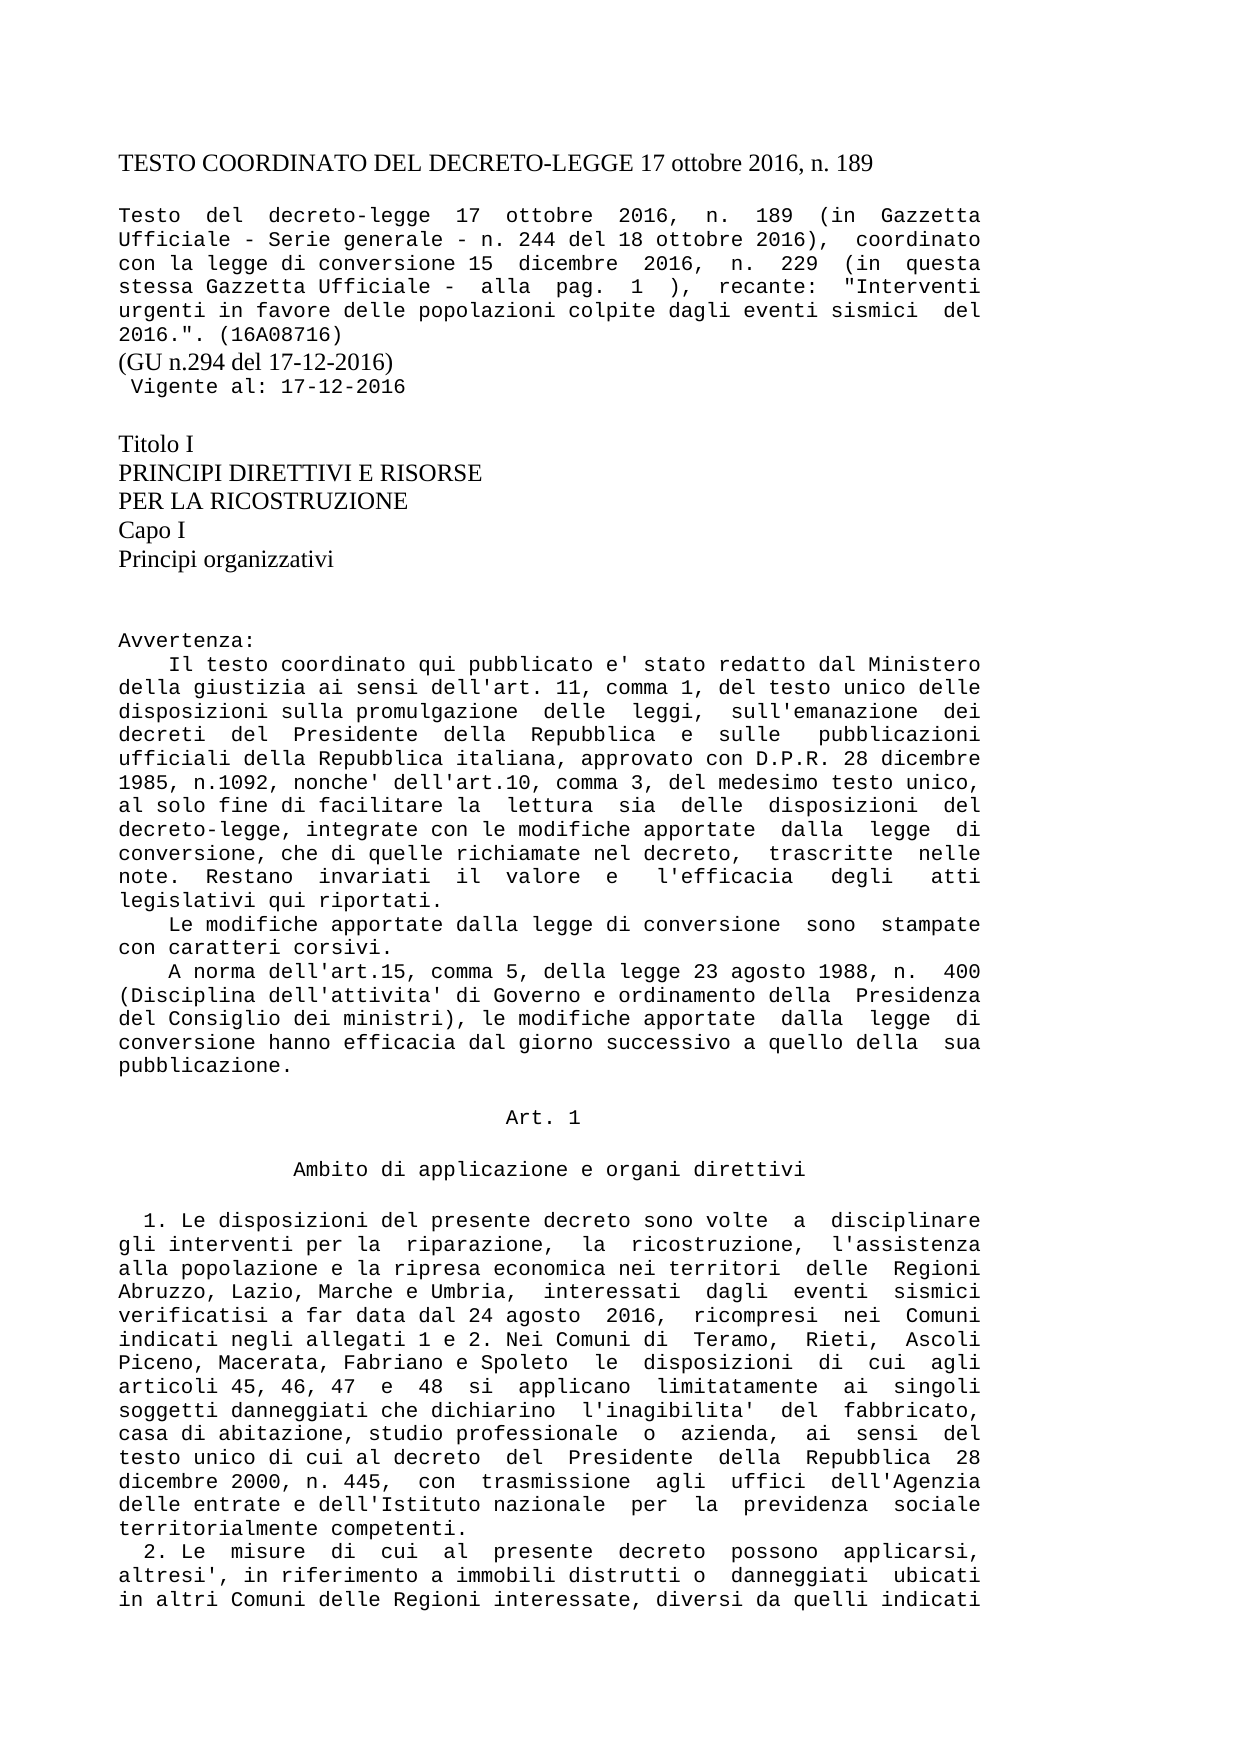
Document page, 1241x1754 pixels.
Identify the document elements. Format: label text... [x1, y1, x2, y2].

text conversione hanno efficacia dal giorno successivo a quello della sua [118, 1032, 1122, 1056]
text Titolo I PRINCIPI DIRETTIVI E RISORSE PER LA RICOSTRUZIONE Capo I Principi organizzativi [118, 429, 1122, 573]
text Le modifiche apportate dalla legge di conversione sono stampate [118, 914, 1122, 937]
text (GU n.294 del 17-12-2016) [118, 347, 1122, 376]
text 2. Le misure di cui al presente decreto possono applicarsi, [118, 1542, 1122, 1565]
text al solo fine di facilitare la lettura sia delle disposizioni del [118, 795, 1122, 819]
text Avvertenza: [118, 630, 1122, 653]
text Ufficiale - Serie generale - n. 244 del 18 ottobre 2016), coordinato [118, 229, 1122, 253]
text Testo del decreto-legge 17 ottobre 2016, n. 189 (in Gazzetta [118, 206, 1122, 229]
text Art. 1 [118, 1107, 1122, 1131]
text note. Restano invariati il valore e l'efficacia degli atti [118, 866, 1122, 890]
text con la legge di conversione 15 dicembre 2016, n. 229 (in questa [118, 253, 1122, 276]
text TESTO COORDINATO DEL DECRETO-LEGGE 17 ottobre 2016, n. 189 [118, 148, 1122, 176]
text disposizioni sulla promulgazione delle leggi, sull'emanazione dei [118, 701, 1122, 724]
text urgenti in favore delle popolazioni colpite dagli eventi sismici del [118, 300, 1122, 324]
text del Consiglio dei ministri), le modifiche apportate dalla legge di [118, 1008, 1122, 1032]
text stessa Gazzetta Ufficiale - alla pag. 1 ), recante: "Interventi [118, 276, 1122, 300]
text Abruzzo, Lazio, Marche e Umbria, interessati dagli eventi sismici [118, 1281, 1122, 1305]
text testo unico di cui al decreto del Presidente della Repubblica 28 [118, 1447, 1122, 1471]
text decreti del Presidente della Repubblica e sulle pubblicazioni [118, 724, 1122, 748]
text con caratteri corsivi. [118, 937, 1122, 961]
text conversione, che di quelle richiamate nel decreto, trascritte nelle [118, 843, 1122, 866]
text 1. Le disposizioni del presente decreto sono volte a disciplinare [118, 1211, 1122, 1234]
text verificatisi a far data dal 24 agosto 2016, ricompresi nei Comuni [118, 1305, 1122, 1329]
text legislativi qui riportati. [118, 890, 1122, 914]
text Piceno, Macerata, Fabriano e Spoleto le disposizioni di cui agli [118, 1352, 1122, 1376]
text A norma dell'art.15, comma 5, della legge 23 agosto 1988, n. 400 [118, 961, 1122, 984]
text territorialmente competenti. [118, 1518, 1122, 1542]
text in altri Comuni delle Regioni interessate, diversi da quelli indicati [118, 1589, 1122, 1612]
text soggetti danneggiati che dichiarino l'inagibilita' del fabbricato, [118, 1400, 1122, 1423]
text 1985, n.1092, nonche' dell'art.10, comma 3, del medesimo testo unico, [118, 772, 1122, 795]
text indicati negli allegati 1 e 2. Nei Comuni di Teramo, Rieti, Ascoli [118, 1329, 1122, 1352]
text Ambito di applicazione e organi direttivi [118, 1159, 1122, 1182]
text articoli 45, 46, 47 e 48 si applicano limitatamente ai singoli [118, 1376, 1122, 1400]
text decreto-legge, integrate con le modifiche apportate dalla legge di [118, 819, 1122, 843]
text gli interventi per la riparazione, la ricostruzione, l'assistenza [118, 1234, 1122, 1258]
text casa di abitazione, studio professionale o azienda, ai sensi del [118, 1423, 1122, 1447]
text Vigente al: 17-12-2016 [118, 376, 1122, 400]
text pubblicazione. [118, 1056, 1122, 1079]
text ufficiali della Repubblica italiana, approvato con D.P.R. 28 dicembre [118, 748, 1122, 772]
text dicembre 2000, n. 445, con trasmissione agli uffici dell'Agenzia [118, 1471, 1122, 1494]
text alla popolazione e la ripresa economica nei territori delle Regioni [118, 1258, 1122, 1281]
text Il testo coordinato qui pubblicato e' stato redatto dal Ministero [118, 653, 1122, 677]
text (Disciplina dell'attivita' di Governo e ordinamento della Presidenza [118, 984, 1122, 1008]
text della giustizia ai sensi dell'art. 11, comma 1, del testo unico delle [118, 677, 1122, 701]
text delle entrate e dell'Istituto nazionale per la previdenza sociale [118, 1494, 1122, 1518]
text altresi', in riferimento a immobili distrutti o danneggiati ubicati [118, 1565, 1122, 1589]
text 2016.". (16A08716) [118, 324, 1122, 347]
